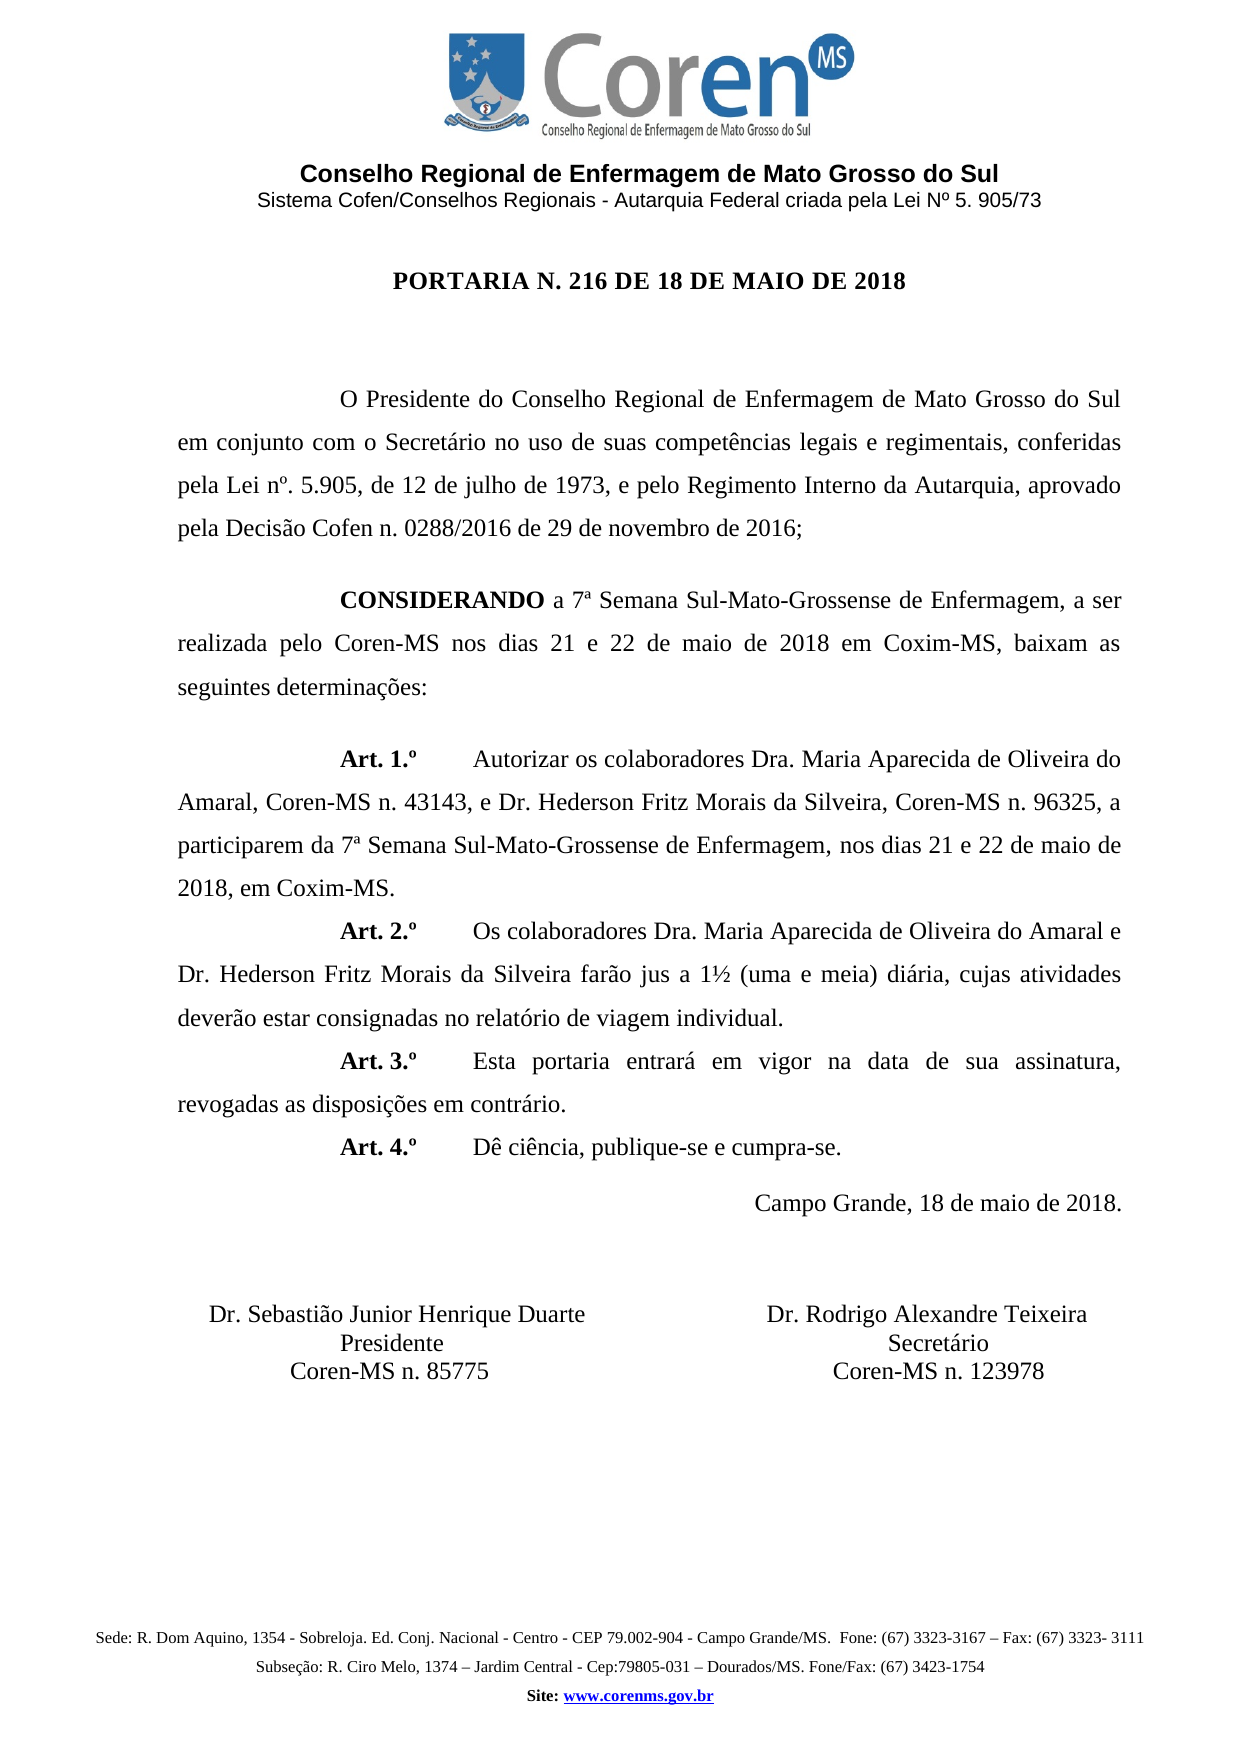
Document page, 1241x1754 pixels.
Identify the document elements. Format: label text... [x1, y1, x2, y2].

list Campo Grande, 18 de maio de 2018. [340, 1188, 1122, 1216]
text Dr. Sebastião Junior Henrique Duarte Dr. Rodrigo Alexandre Teixeira [177, 1299, 1122, 1328]
text CONSIDERANDO a 7ª Semana Sul-Mato-Grossense de Enfermagem, a ser realizada pelo Coren-MS nos dias 21 e 22 de maio de 2018 em Coxim-MS, baixam as seguintes determinações: [177, 585, 1122, 700]
list Dê ciência, publique-se e cumpra-se. [177, 1132, 1122, 1161]
text Presidente Secretário [177, 1328, 1122, 1356]
list Esta portaria entrará em vigor na data de sua assinatura, revogadas as disposições em contrário. [177, 1046, 1122, 1118]
title Portaria n. 216 de 18 de MAIO de 2018 [177, 266, 1122, 294]
list Autorizar os colaboradores Dra. Maria Aparecida de Oliveira do Amaral, Coren-MS n. 43143, e Dr. Hederson Fritz Morais da Silveira, Coren-MS n. 96325, a participarem da 7ª Semana Sul-Mato-Grossense de Enfermagem, nos dias 21 e 22 de maio de 2018, em Coxim-MS. [177, 744, 1122, 902]
text Coren-MS n. 85775 Coren-MS n. 123978 [177, 1356, 1122, 1385]
picture [442, 30, 857, 143]
list Os colaboradores Dra. Maria Aparecida de Oliveira do Amaral e Dr. Hederson Fritz Morais da Silveira farão jus a 1½ (uma e meia) diária, cujas atividades deverão estar consignadas no relatório de viagem individual. [177, 916, 1122, 1031]
text O Presidente do Conselho Regional de Enfermagem de Mato Grosso do Sul em conjunto com o Secretário no uso de suas competências legais e regimentais, conferidas pela Lei nº. 5.905, de 12 de julho de 1973, e pelo Regimento Interno da Autarquia, aprovado pela Decisão Cofen n. 0288/2016 de 29 de novembro de 2016; [177, 384, 1122, 542]
